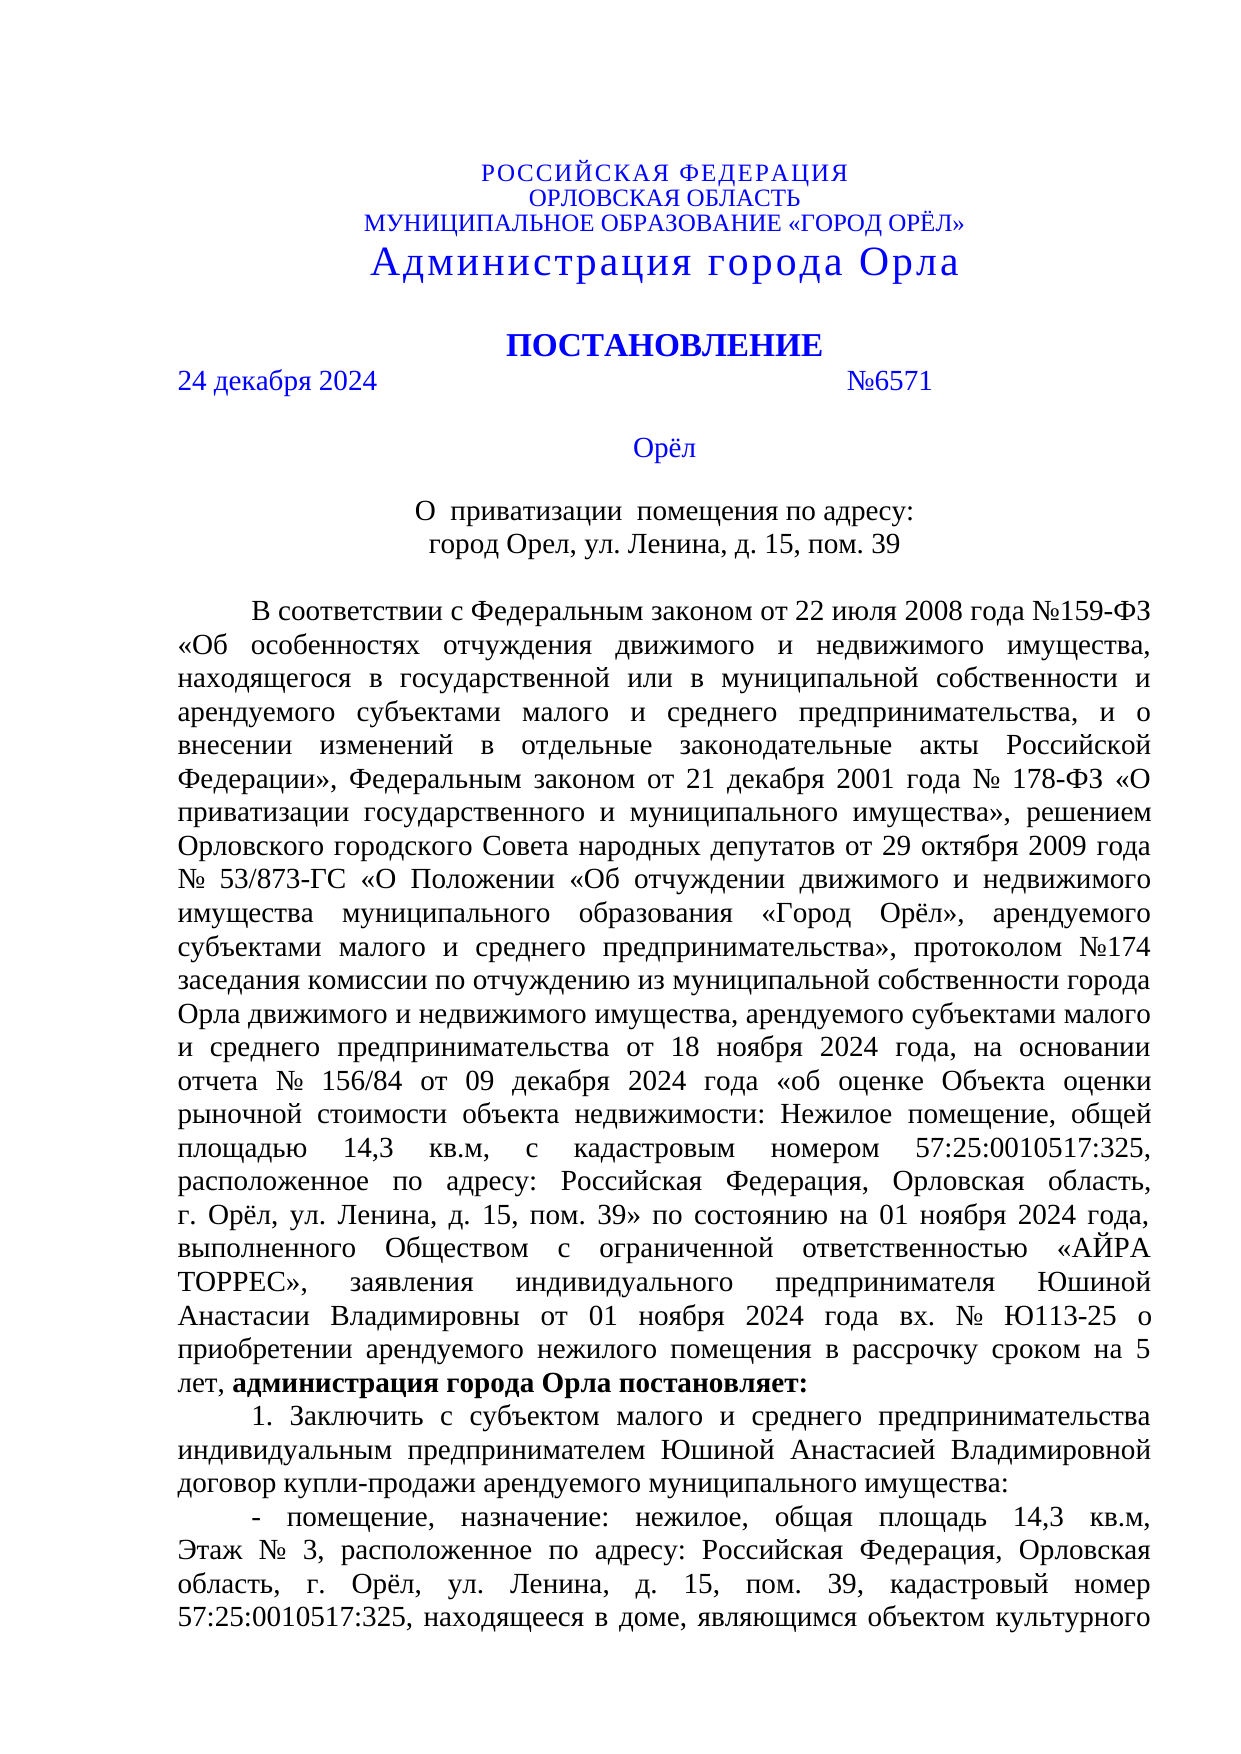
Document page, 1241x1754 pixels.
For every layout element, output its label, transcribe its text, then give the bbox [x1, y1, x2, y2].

text город Орел, ул. Ленина, д. 15, пом. 39 [177, 526, 1152, 560]
subtitle Администрация города Орла [177, 236, 1152, 284]
text В соответствии с Федеральным законом от 22 июля 2008 года №159-ФЗ «Об особенностях отчуждения движимого и недвижимого имущества, находящегося в государственной или в муниципальной собственности и арендуемого субъектами малого и среднего предпринимательства, и о внесении изменений в отдельные законодательные акты Российской Федерации», Федеральным законом от 21 декабря 2001 года № 178-ФЗ «О приватизации государственного и муниципального имущества», решением Орловского городского Совета народных депутатов от 29 октября 2009 года № 53/873-ГС «О Положении «Об отчуждении движимого и недвижимого имущества муниципального образования «Город Орёл», арендуемого субъектами малого и среднего предпринимательства», протоколом №174 заседания комиссии по отчуждению из муниципальной собственности города Орла движимого и недвижимого имущества, арендуемого субъектами малого и среднего предпринимательства от 18 ноября 2024 года, на основании отчета № 156/84 от 09 декабря 2024 года «об оценке Объекта оценки рыночной стоимости объекта недвижимости: Нежилое помещение, общей площадью 14,3 кв.м, с кадастровым номером 57:25:0010517:325, расположенное по адресу: Российская Федерация, Орловская область, г. Орёл, ул. Ленина, д. 15, пом. 39» по состоянию на 01 ноября 2024 года, выполненного Обществом с ограниченной ответственностью «АЙРА ТОРРЕС», заявления индивидуального предпринимателя Юшиной Анастасии Владимировны от 01 ноября 2024 года вх. № Ю113-25 о приобретении арендуемого нежилого помещения в рассрочку сроком на 5 лет, администрация города Орла постановляет: [177, 593, 1152, 1398]
subtitle постановление [177, 325, 1152, 363]
text муниципальное образование «Город орёл» [177, 211, 1152, 236]
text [177, 1499, 1152, 1633]
text О приватизации помещения по адресу: [177, 493, 1152, 526]
text 1. Заключить с субъектом малого и среднего предпринимательства индивидуальным предпринимателем Юшиной Анастасией Владимировной договор купли-продажи арендуемого муниципального имущества: [177, 1398, 1152, 1499]
text орловская область [177, 186, 1152, 211]
subtitle РОССИЙСКАЯ ФЕДЕРАЦИЯ [177, 161, 1152, 186]
text 24 декабря 2024 №6571 [177, 363, 1152, 397]
text Орёл [177, 430, 1152, 464]
